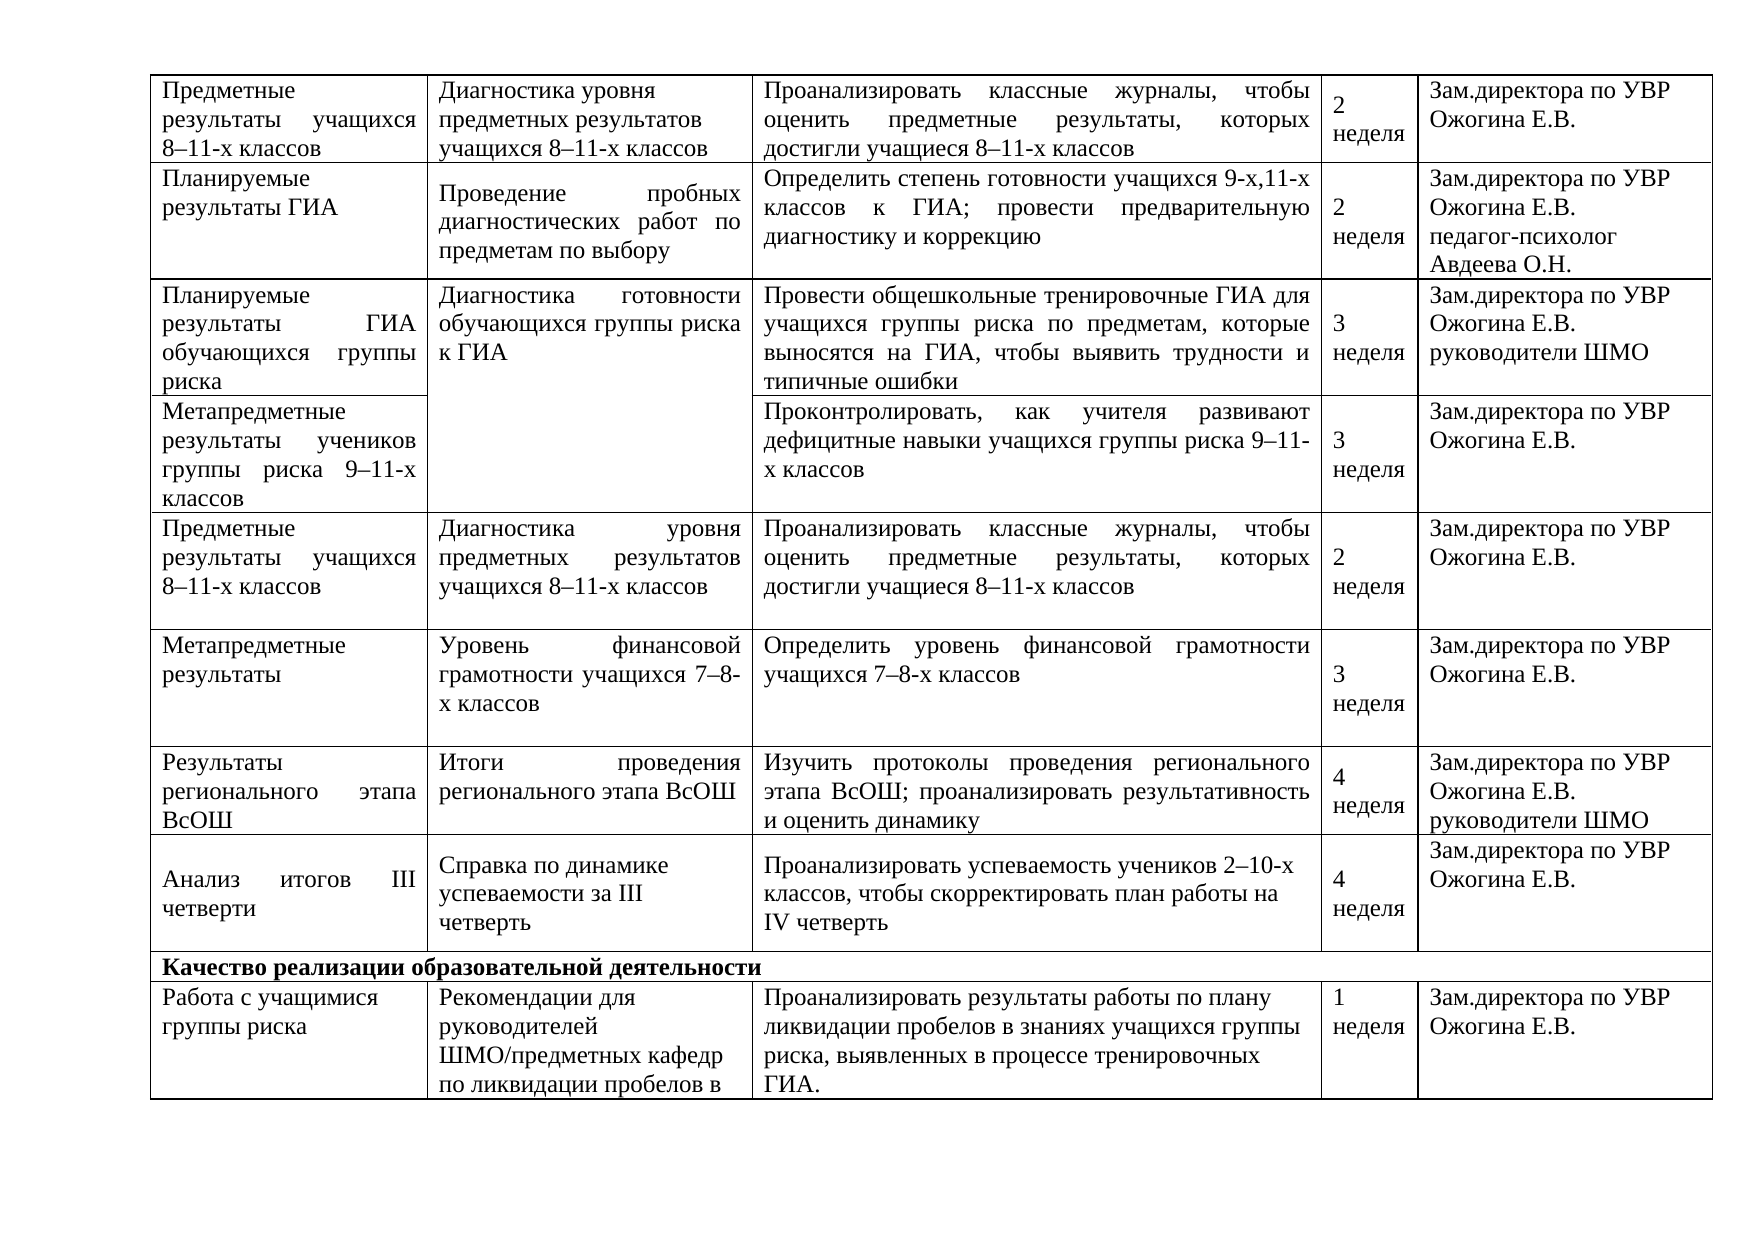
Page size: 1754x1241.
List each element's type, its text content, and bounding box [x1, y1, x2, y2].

table_cell Справка по динамике успеваемости за III четверть [428, 835, 752, 951]
table_cell Предметные результаты учащихся 8–11-х классов [151, 76, 427, 162]
table_cell 3 неделя [1322, 630, 1417, 746]
table_cell 2 неделя [1322, 513, 1417, 629]
table_cell Диагностика готовности обучающихся группы риска к ГИА [428, 280, 752, 512]
table_cell Зам.директора по УВР Ожогина Е.В. руководители ШМО [1419, 278, 1712, 395]
table_cell 4 неделя [1322, 747, 1417, 833]
table_cell Результаты регионального этапа ВсОШ [151, 747, 427, 833]
table_cell Зам.директора по УВР Ожогина Е.В. [1419, 834, 1712, 951]
table_cell Метапредметные результаты [151, 630, 427, 746]
table_cell Планируемые результаты ГИА обучающихся группы риска [151, 280, 427, 395]
table_cell Качество реализации образовательной деятельности [151, 951, 1712, 981]
table_cell Зам.директора по УВР Ожогина Е.В. [1419, 629, 1712, 746]
table_cell 2 неделя [1322, 163, 1417, 278]
table_cell Предметные результаты учащихся 8–11-х классов [151, 513, 427, 629]
table_cell Планируемые результаты ГИА [151, 163, 427, 278]
table_cell Проанализировать классные журналы, чтобы оценить предметные результаты, которых достигли учащиеся 8–11-х классов [753, 76, 1321, 162]
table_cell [753, 982, 1321, 1098]
table_cell Проконтролировать, как учителя развивают дефицитные навыки учащихся группы риска 9–11-х классов [753, 396, 1321, 512]
table_cell Провести общешкольные тренировочные ГИА для учащихся группы риска по предметам, которые выносятся на ГИА, чтобы выявить трудности и типичные ошибки [753, 280, 1321, 395]
table_cell 3 неделя [1322, 396, 1417, 512]
table_cell Анализ итогов III четверти [151, 835, 427, 951]
table_cell Зам.директора по УВР Ожогина Е.В. руководители ШМО [1419, 746, 1712, 833]
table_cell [428, 982, 752, 1098]
table_cell Изучить протоколы проведения регионального этапа ВсОШ; проанализировать результативность и оценить динамику [753, 747, 1321, 833]
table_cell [1419, 981, 1712, 1098]
table_cell 3 неделя [1322, 280, 1417, 395]
table_cell Проанализировать классные журналы, чтобы оценить предметные результаты, которых достигли учащиеся 8–11-х классов [753, 513, 1321, 629]
table_cell Диагностика уровня предметных результатов учащихся 8–11-х классов [428, 76, 752, 162]
table_cell Определить уровень финансовой грамотности учащихся 7–8-х классов [753, 630, 1321, 746]
table_cell Определить степень готовности учащихся 9-х,11-х классов к ГИА; провести предварительную диагностику и коррекцию [753, 163, 1321, 278]
table_cell Проанализировать успеваемость учеников 2–10-х классов, чтобы скорректировать план работы на IV четверть [753, 835, 1321, 951]
table_cell Зам.директора по УВР Ожогина Е.В. [1419, 395, 1712, 512]
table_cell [1419, 76, 1712, 162]
table_cell Итоги проведения регионального этапа ВсОШ [428, 747, 752, 833]
table_cell Зам.директора по УВР Ожогина Е.В. [1419, 512, 1712, 629]
table_cell 2 неделя [1322, 76, 1417, 162]
table_cell Уровень финансовой грамотности учащихся 7–8-х классов [428, 630, 752, 746]
table_cell Диагностика уровня предметных результатов учащихся 8–11-х классов [428, 513, 752, 629]
table_cell Проведение пробных диагностических работ по предметам по выбору [428, 163, 752, 278]
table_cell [151, 982, 427, 1098]
table_cell Зам.директора по УВР Ожогина Е.В. педагог-психолог Авдеева О.Н. [1419, 162, 1712, 278]
table_cell Метапредметные результаты учеников группы риска 9–11-х классов [151, 396, 427, 512]
table_cell 1 неделя [1322, 982, 1417, 1098]
table_cell 4 неделя [1322, 835, 1417, 951]
